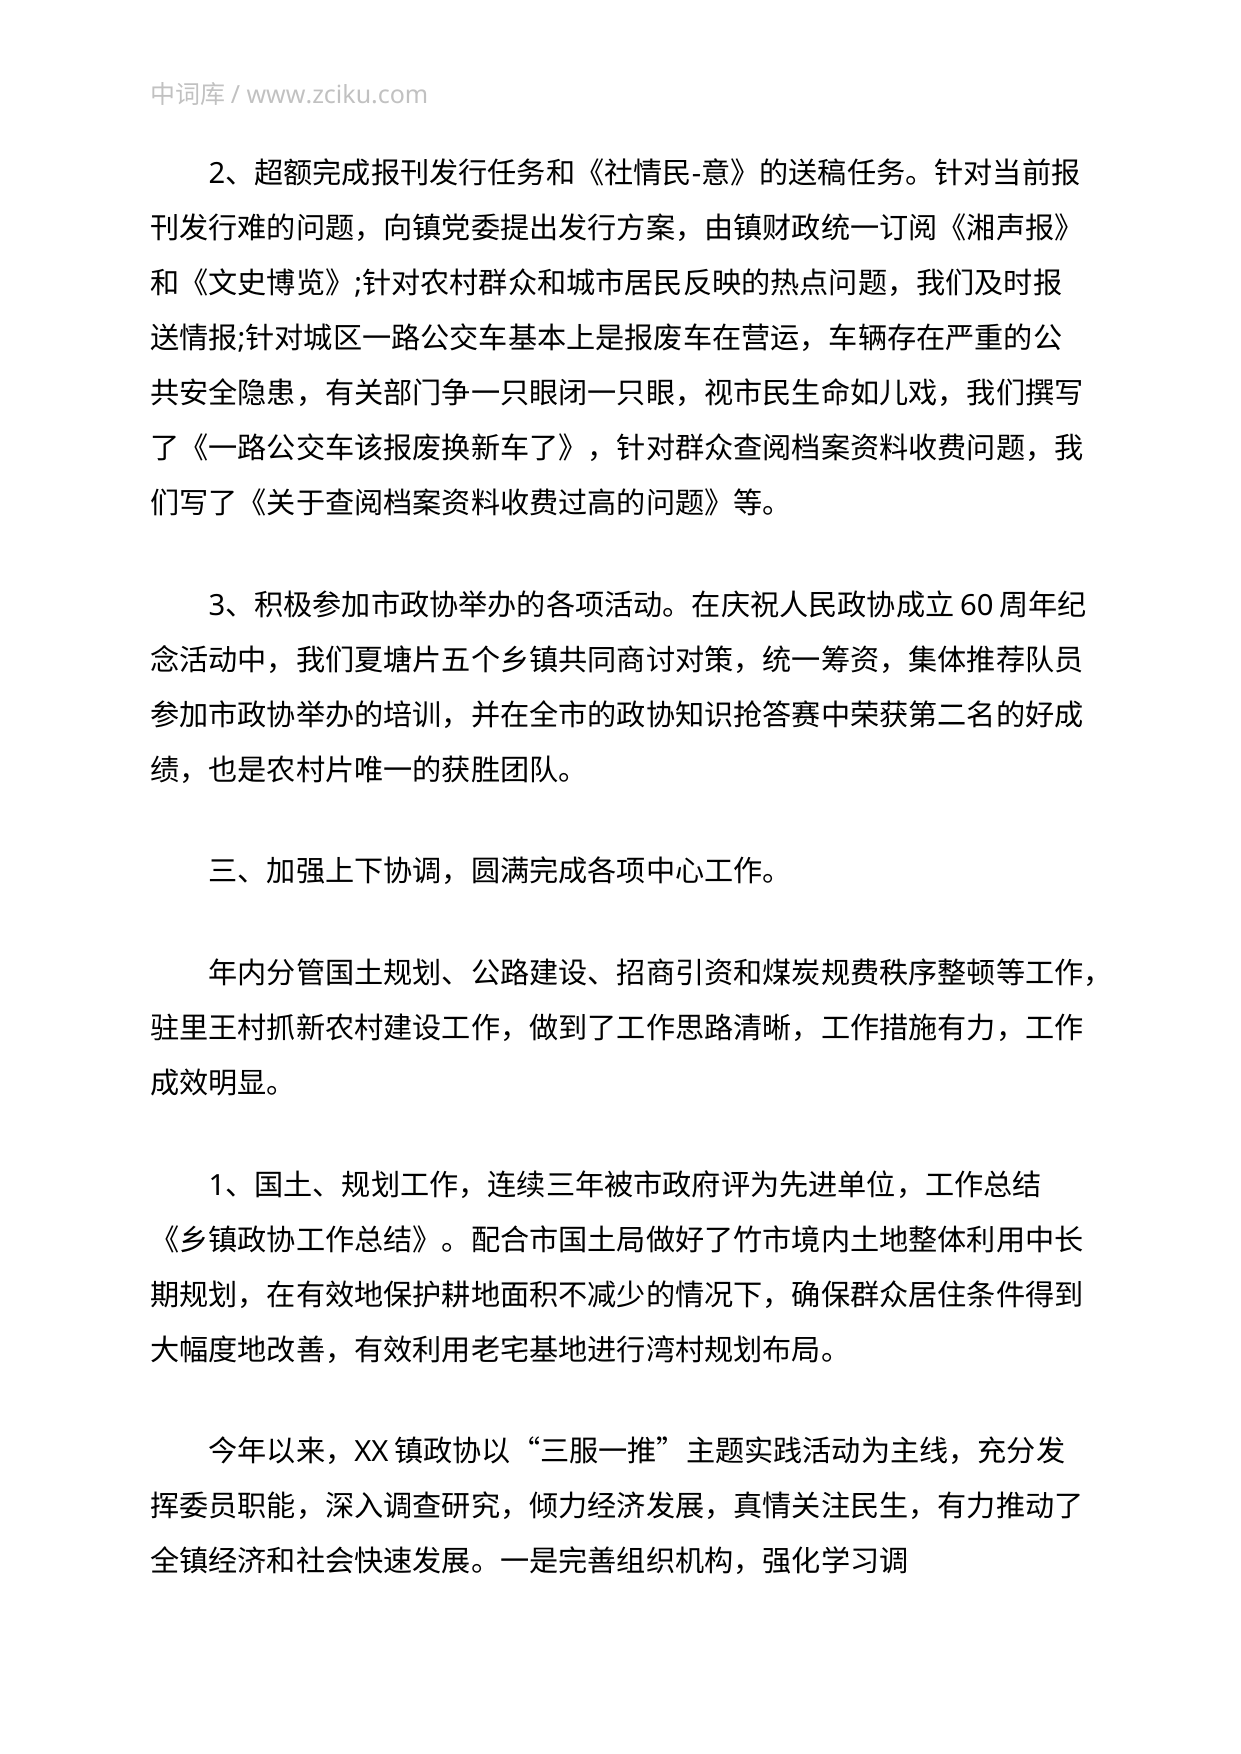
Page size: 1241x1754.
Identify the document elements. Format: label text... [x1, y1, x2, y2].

text 2、超额完成报刊发行任务和《社情民-意》的送稿任务。针对当前报刊发行难的问题，向镇党委提出发行方案，由镇财政统一订阅《湘声报》和《文史博览》;针对农村群众和城市居民反映的热点问题，我们及时报送情报;针对城区一路公交车基本上是报废车在营运，车辆存在严重的公共安全隐患，有关部门争一只眼闭一只眼，视市民生命如儿戏，我们撰写了《一路公交车该报废换新车了》，针对群众查阅档案资料收费问题，我们写了《关于查阅档案资料收费过高的问题》等。 [150, 150, 1090, 522]
text 今年以来，XX镇政协以“三服一推”主题实践活动为主线，充分发挥委员职能，深入调查研究，倾力经济发展，真情关注民生，有力推动了全镇经济和社会快速发展。一是完善组织机构，强化学习调 [150, 1428, 1090, 1580]
text 3、积极参加市政协举办的各项活动。在庆祝人民政协成立60周年纪念活动中，我们夏塘片五个乡镇共同商讨对策，统一筹资，集体推荐队员参加市政协举办的培训，并在全市的政协知识抢答赛中荣获第二名的好成绩，也是农村片唯一的获胜团队。 [150, 581, 1090, 788]
text 年内分管国土规划、公路建设、招商引资和煤炭规费秩序整顿等工作，驻里王村抓新农村建设工作，做到了工作思路清晰，工作措施有力，工作成效明显。 [150, 950, 1090, 1102]
text 三、加强上下协调，圆满完成各项中心工作。 [150, 848, 1090, 890]
text 1、国土、规划工作，连续三年被市政府评为先进单位，工作总结《乡镇政协工作总结》。配合市国土局做好了竹市境内土地整体利用中长期规划，在有效地保护耕地面积不减少的情况下，确保群众居住条件得到大幅度地改善，有效利用老宅基地进行湾村规划布局。 [150, 1161, 1090, 1368]
